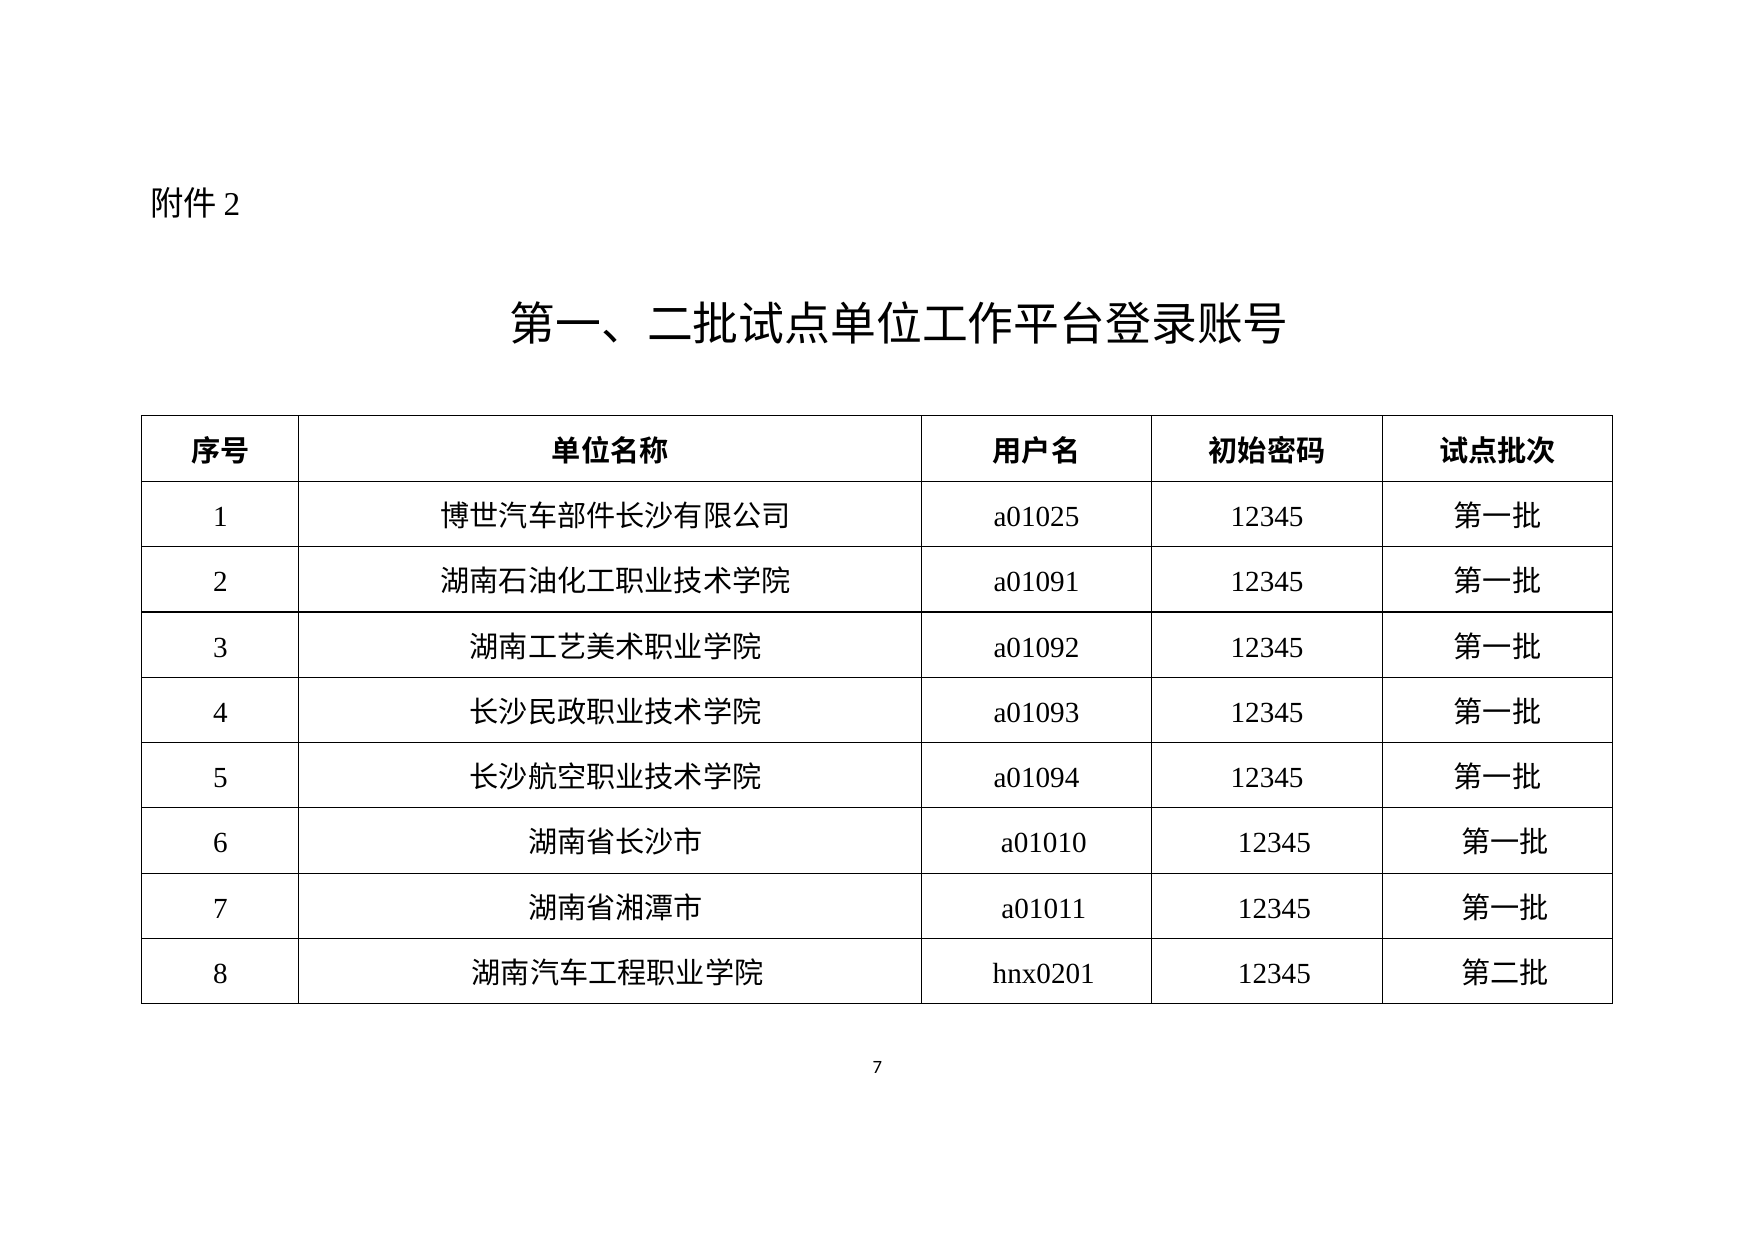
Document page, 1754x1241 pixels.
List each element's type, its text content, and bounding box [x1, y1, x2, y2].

table_cell 5 [142, 743, 298, 807]
table_cell 第一批 [1383, 678, 1612, 742]
table_cell 湖南石油化工职业技术学院 [299, 547, 921, 611]
table_cell 7 [142, 874, 298, 938]
table_cell 12345 [1152, 939, 1382, 1003]
table_header 初始密码 [1152, 416, 1382, 481]
table_cell 12345 [1152, 482, 1382, 546]
table_cell 湖南省湘潭市 [299, 874, 921, 938]
table_header 单位名称 [299, 416, 921, 481]
table_cell 4 [142, 678, 298, 742]
table_cell 第一批 [1383, 874, 1612, 938]
table_cell 12345 [1152, 808, 1382, 873]
table_cell 12345 [1152, 874, 1382, 938]
table_cell a01025 [922, 482, 1151, 546]
table_cell a01010 [922, 808, 1151, 873]
table_cell hnx0201 [922, 939, 1151, 1003]
table_cell 长沙航空职业技术学院 [299, 743, 921, 807]
table_cell a01011 [922, 874, 1151, 938]
table_cell a01094 [922, 743, 1151, 807]
table_cell a01091 [922, 547, 1151, 611]
table_cell a01093 [922, 678, 1151, 742]
table_cell 12345 [1152, 613, 1382, 677]
table_header 用户名 [922, 416, 1151, 481]
table_cell 博世汽车部件长沙有限公司 [299, 482, 921, 546]
table_cell 第二批 [1383, 939, 1612, 1003]
table_header 试点批次 [1383, 416, 1612, 481]
text 附件2 [150, 165, 1604, 228]
table_cell 12345 [1152, 743, 1382, 807]
table_cell a01092 [922, 613, 1151, 677]
table_cell 第一批 [1383, 743, 1612, 807]
table_cell 12345 [1152, 547, 1382, 611]
table_cell 6 [142, 808, 298, 873]
table_cell 湖南工艺美术职业学院 [299, 613, 921, 677]
table_cell 第一批 [1383, 613, 1612, 677]
text 第一、二批试点单位工作平台登录账号 [150, 290, 1604, 353]
table_cell 湖南省长沙市 [299, 808, 921, 873]
table_cell 2 [142, 547, 298, 611]
table_cell 8 [142, 939, 298, 1003]
table_cell 长沙民政职业技术学院 [299, 678, 921, 742]
table_cell 3 [142, 613, 298, 677]
table_header 序号 [142, 416, 298, 481]
table_cell 湖南汽车工程职业学院 [299, 939, 921, 1003]
table_cell 第一批 [1383, 547, 1612, 611]
table_cell 12345 [1152, 678, 1382, 742]
table_cell 第一批 [1383, 808, 1612, 873]
table_cell 1 [142, 482, 298, 546]
table_cell 第一批 [1383, 482, 1612, 546]
